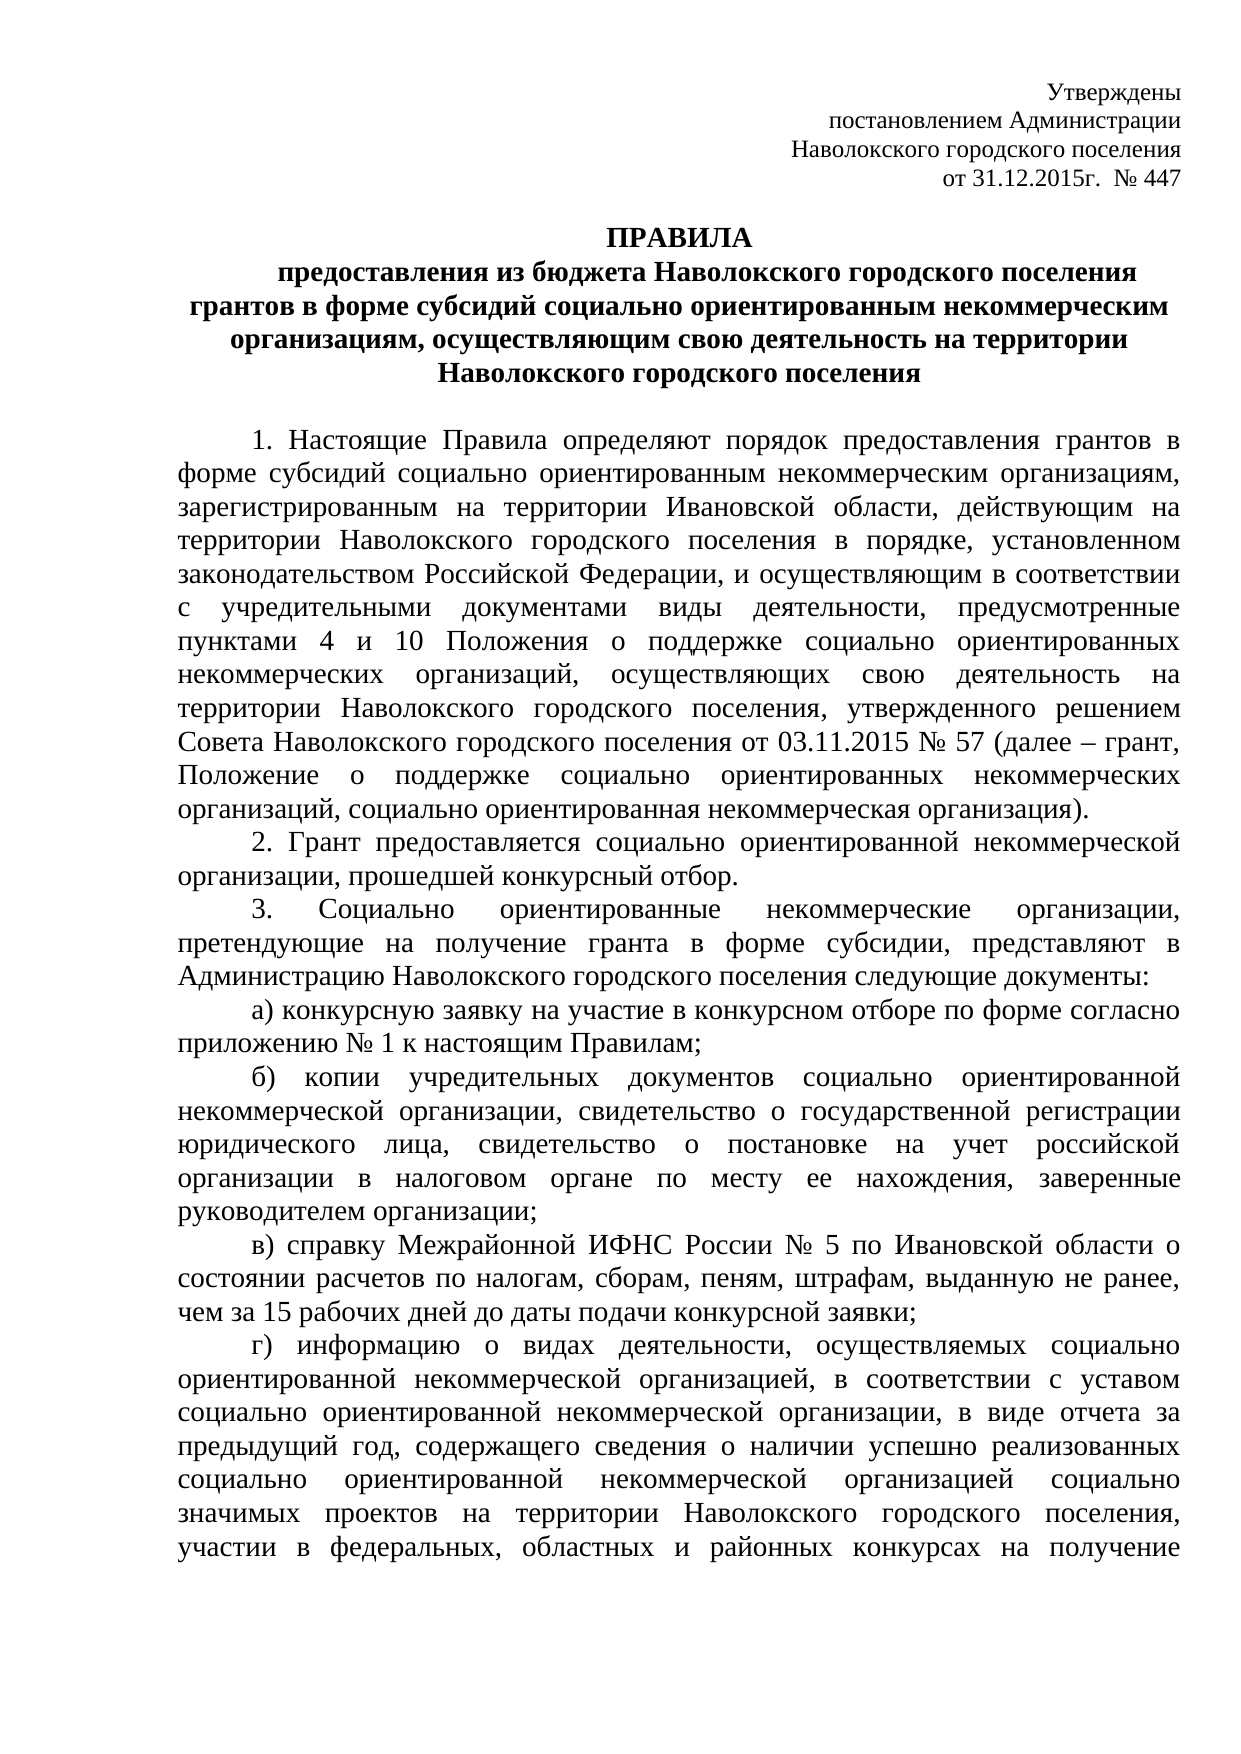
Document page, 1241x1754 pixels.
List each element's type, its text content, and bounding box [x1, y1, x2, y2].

text а) конкурсную заявку на участие в конкурсном отборе по форме согласно приложению № 1 к настоящим Правилам; [177, 992, 1181, 1059]
text предоставления из бюджета Наволокского городского поселения грантов в форме субсидий социально ориентированным некоммерческим организациям, осуществляющим свою деятельность на территории Наволокского городского поселения [177, 254, 1181, 388]
text в) справку Межрайонной ИФНС России № 5 по Ивановской области о состоянии расчетов по налогам, сборам, пеням, штрафам, выданную не ранее, чем за 15 рабочих дней до даты подачи конкурсной заявки; [177, 1227, 1181, 1327]
text 2. Грант предоставляется социально ориентированной некоммерческой организации, прошедшей конкурсный отбор. [177, 824, 1181, 891]
text Утверждены [177, 77, 1181, 106]
text 1. Настоящие Правила определяют порядок предоставления грантов в форме субсидий социально ориентированным некоммерческим организациям, зарегистрированным на территории Ивановской области, действующим на территории Наволокского городского поселения в порядке, установленном законодательством Российской Федерации, и осуществляющим в соответствии с учредительными документами виды деятельности, предусмотренные пунктами 4 и 10 Положения о поддержке социально ориентированных некоммерческих организаций, осуществляющих свою деятельность на территории Наволокского городского поселения, утвержденного решением Совета Наволокского городского поселения от 03.11.2015 № 57 (далее – грант, Положение о поддержке социально ориентированных некоммерческих организаций, социально ориентированная некоммерческая организация). [177, 422, 1181, 824]
text Наволокского городского поселения [177, 134, 1181, 163]
text ПРАВИЛА [177, 221, 1181, 254]
text постановлением Администрации [177, 106, 1181, 134]
text б) копии учредительных документов социально ориентированной некоммерческой организации, свидетельство о государственной регистрации юридического лица, свидетельство о постановке на учет российской организации в налоговом органе по месту ее нахождения, заверенные руководителем организации; [177, 1059, 1181, 1227]
text 3. Социально ориентированные некоммерческие организации, претендующие на получение гранта в форме субсидии, представляют в Администрацию Наволокского городского поселения следующие документы: [177, 891, 1181, 992]
text от 31.12.2015г. № 447 [177, 163, 1181, 192]
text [177, 1327, 1181, 1562]
